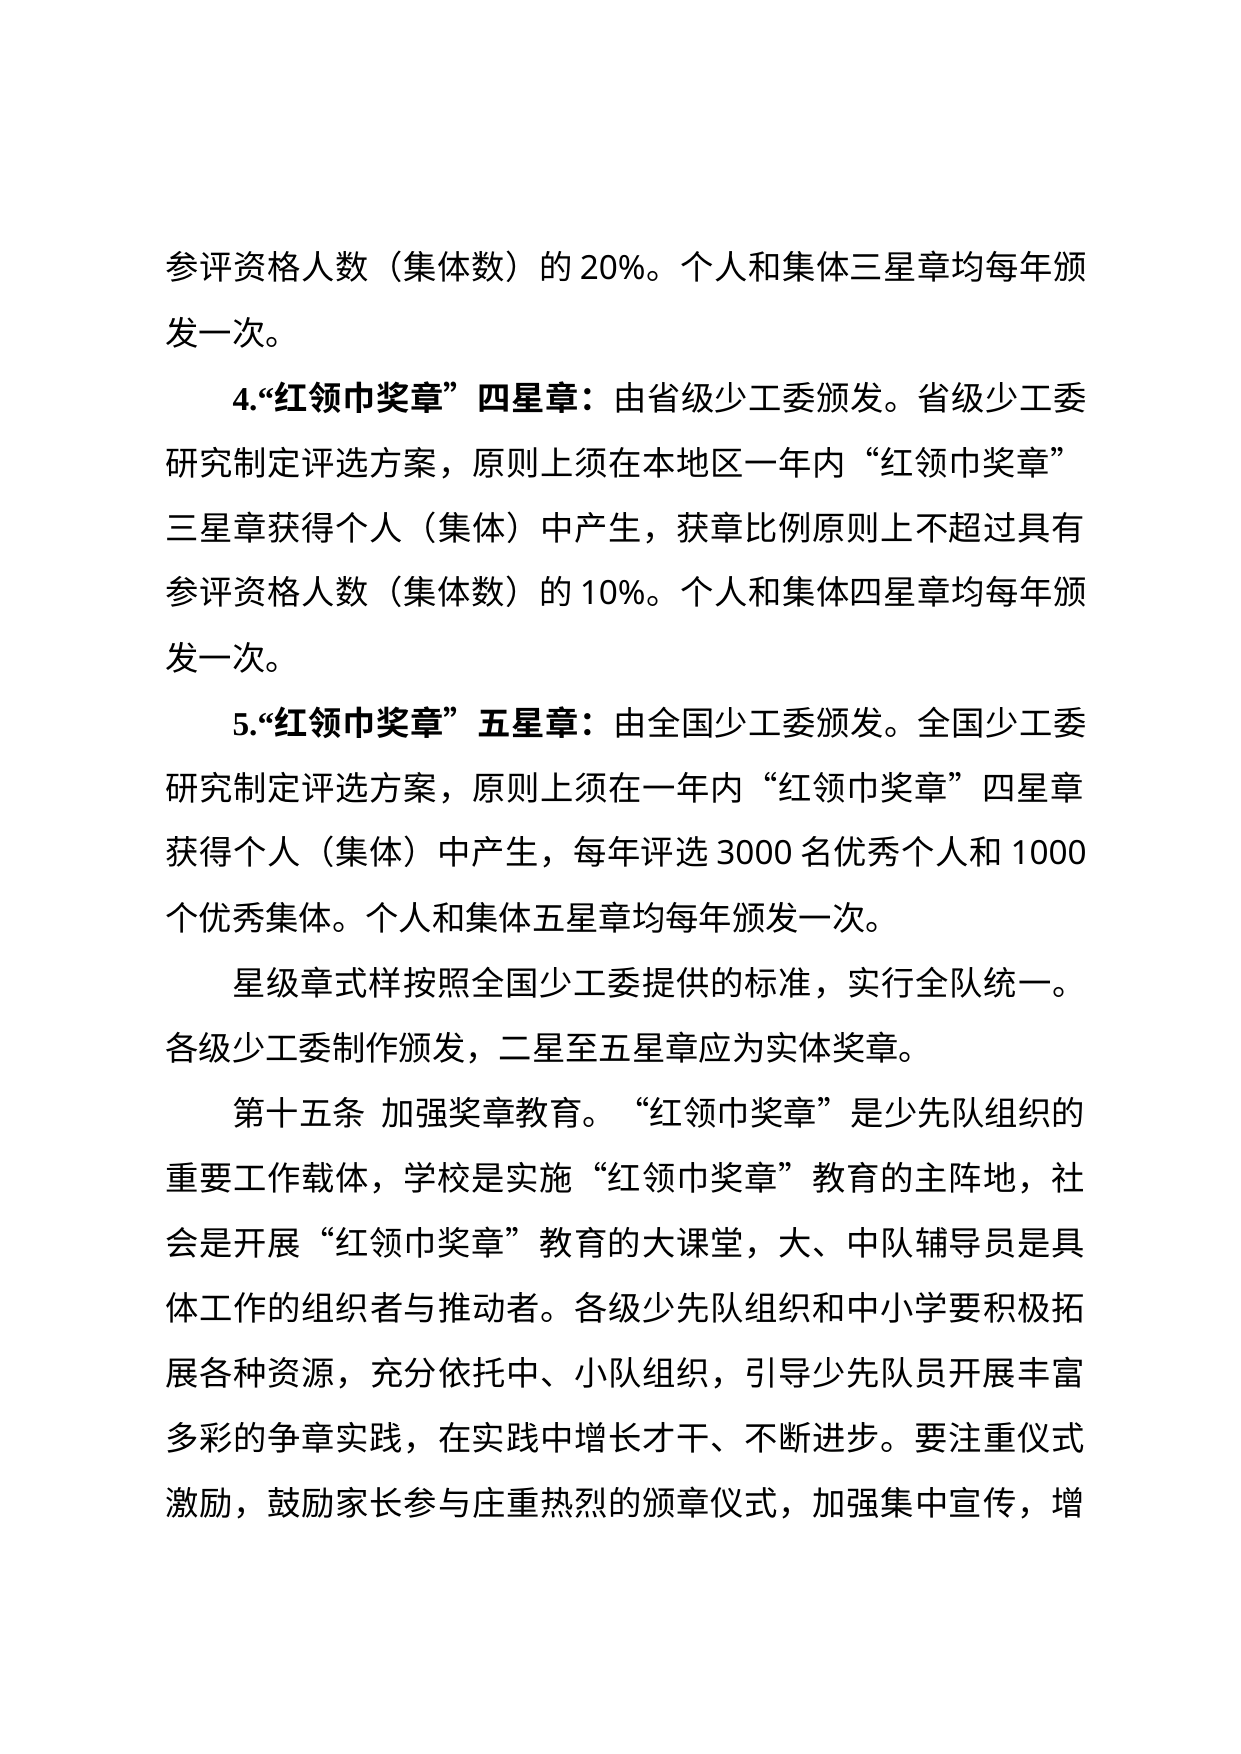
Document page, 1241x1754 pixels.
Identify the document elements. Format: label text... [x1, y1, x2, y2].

text 星级章式样按照全国少工委提供的标准，实行全队统一。各级少工委制作颁发，二星至五星章应为实体奖章。 [165, 948, 1087, 1078]
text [165, 233, 1087, 363]
text 4.“红领巾奖章”四星章：由省级少工委颁发。省级少工委研究制定评选方案，原则上须在本地区一年内“红领巾奖章”三星章获得个人（集体）中产生，获章比例原则上不超过具有参评资格人数（集体数）的10%。个人和集体四星章均每年颁发一次。 [165, 363, 1087, 688]
text 5.“红领巾奖章”五星章：由全国少工委颁发。全国少工委研究制定评选方案，原则上须在一年内“红领巾奖章”四星章获得个人（集体）中产生，每年评选3000名优秀个人和1000个优秀集体。个人和集体五星章均每年颁发一次。 [165, 688, 1087, 948]
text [165, 1078, 1087, 1533]
